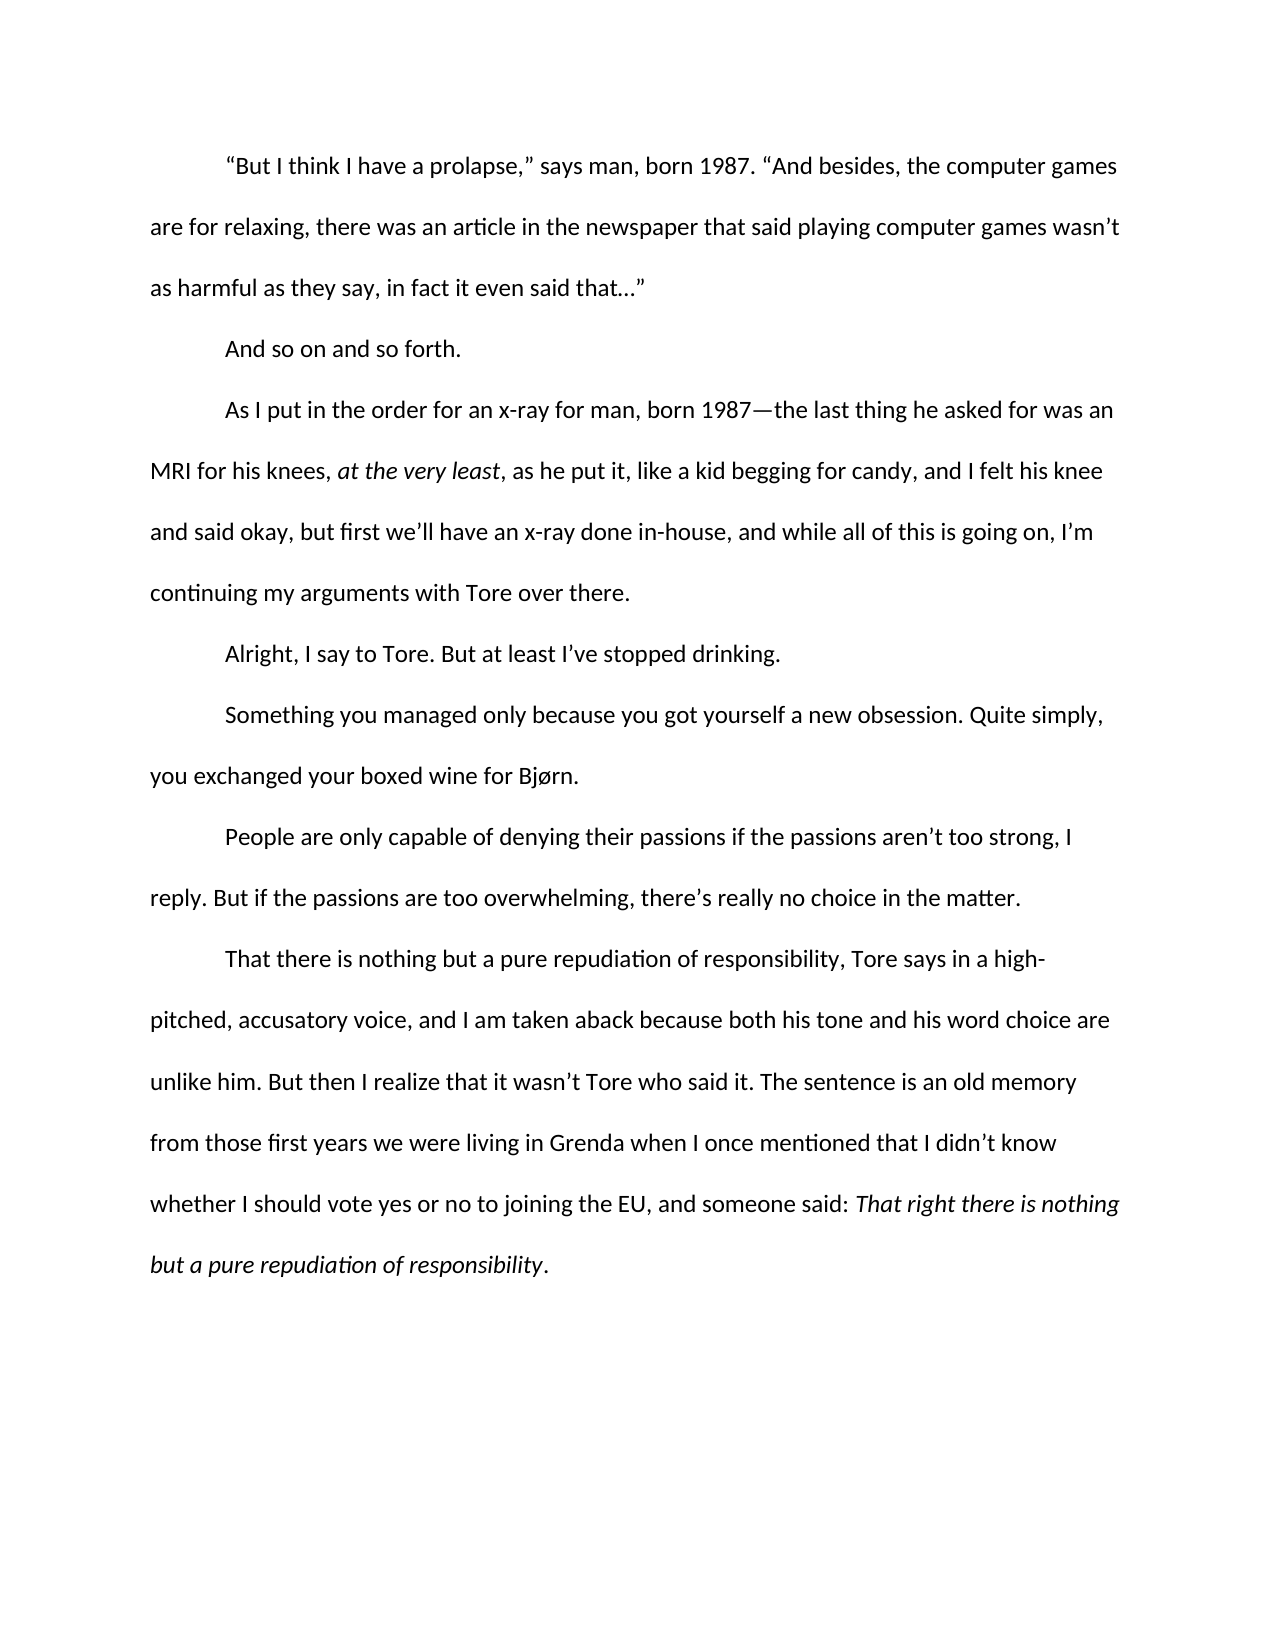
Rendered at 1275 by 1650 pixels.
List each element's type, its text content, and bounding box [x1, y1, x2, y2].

text As I put in the order for an x-ray for man, born 1987—the last thing he asked for was an MRI for his knees, at the very least, as he put it, like a kid begging for candy, and I felt his knee and said okay, but first we’ll have an x-ray done in-house, and while all of this is going on, I’m continuing my arguments with Tore over there. [150, 394, 1125, 608]
text That there is nothing but a pure repudiation of responsibility, Tore says in a high-pitched, accusatory voice, and I am taken aback because both his tone and his word choice are unlike him. But then I realize that it wasn’t Tore who said it. The sentence is an old memory from those first years we were living in Grenda when I once mentioned that I didn’t know whether I should vote yes or no to joining the EU, and someone said: That right there is nothing but a pure repudiation of responsibility. [150, 943, 1125, 1279]
text Something you managed only because you got yourself a new obsession. Quite simply, you exchanged your boxed wine for Bjørn. [150, 699, 1125, 791]
text People are only capable of denying their passions if the passions aren’t too strong, I reply. But if the passions are too overwhelming, there’s really no choice in the matter. [150, 821, 1125, 913]
text “But I think I have a prolapse,” says man, born 1987. “And besides, the computer games are for relaxing, there was an article in the newspaper that said playing computer games wasn’t as harmful as they say, in fact it even said that…” [150, 150, 1125, 303]
text And so on and so forth. [150, 333, 1125, 364]
text Alright, I say to Tore. But at least I’ve stopped drinking. [150, 638, 1125, 669]
